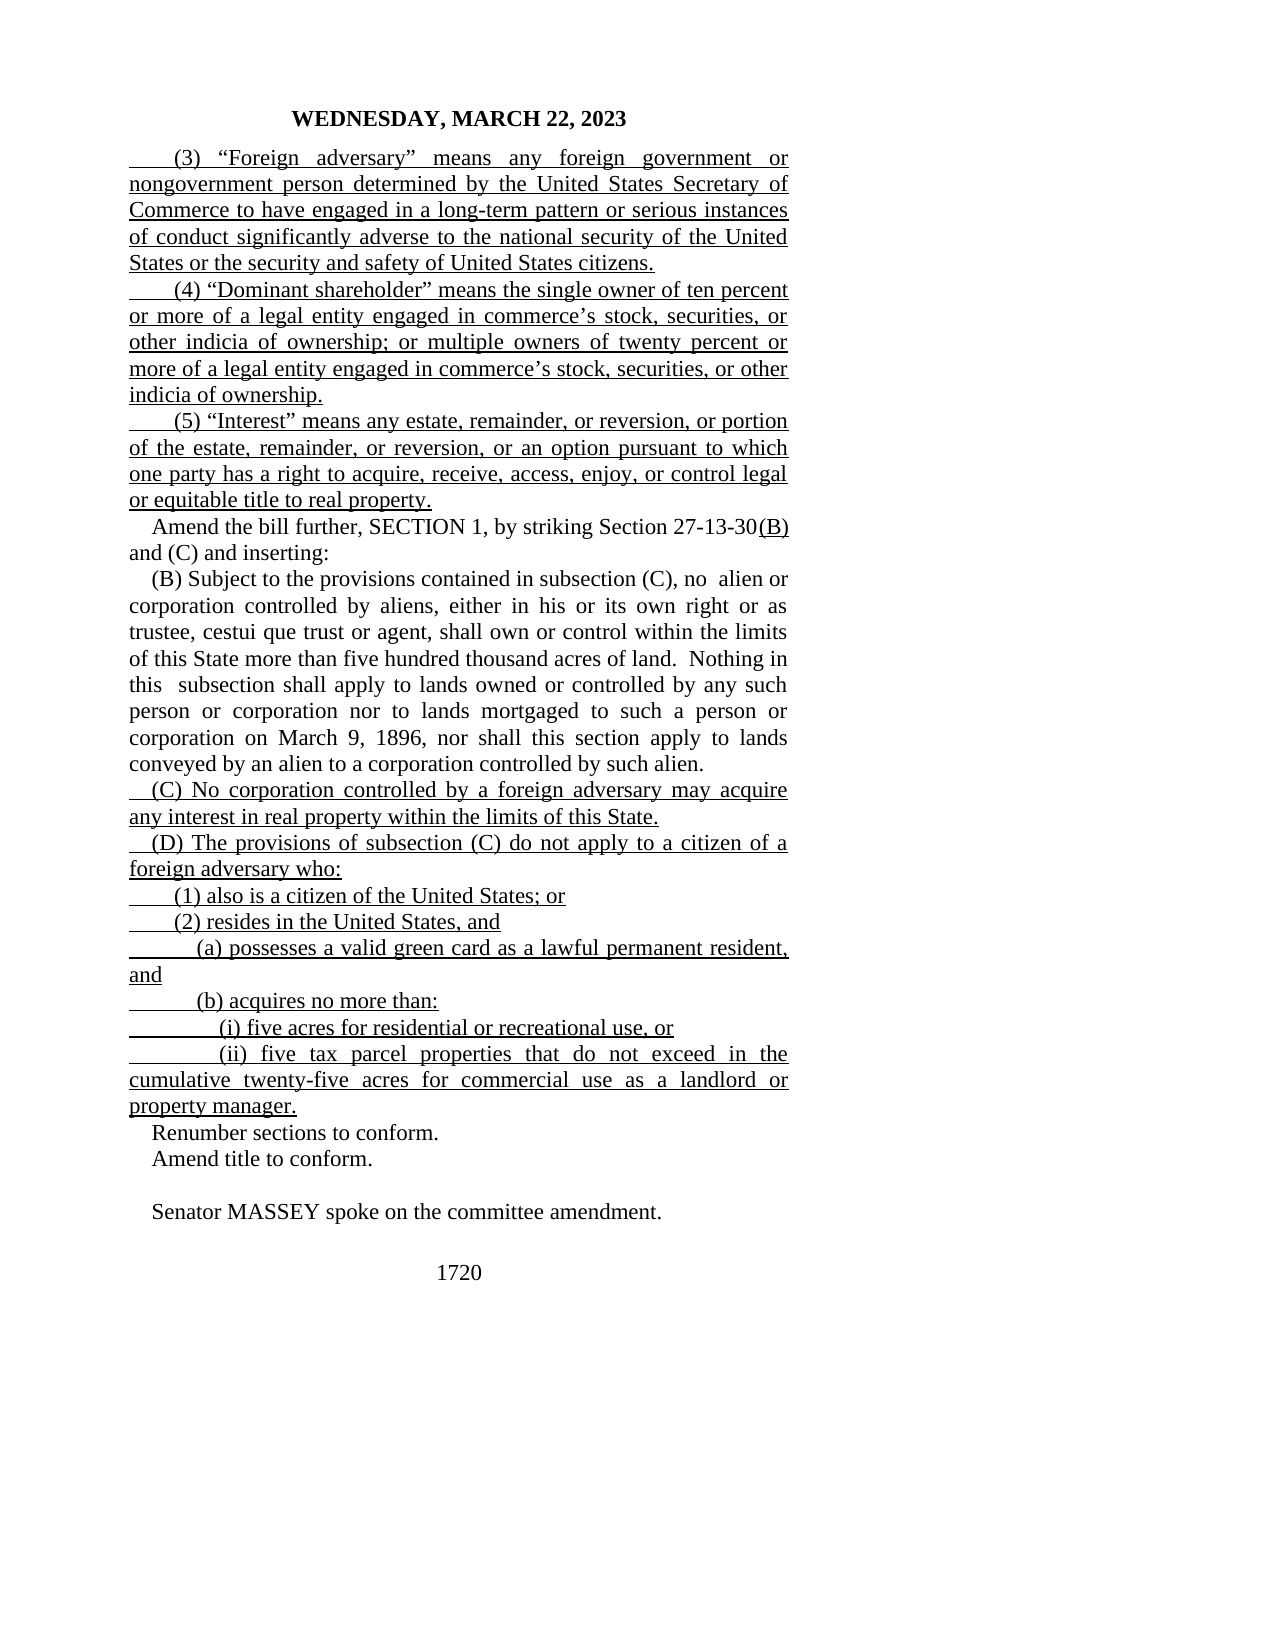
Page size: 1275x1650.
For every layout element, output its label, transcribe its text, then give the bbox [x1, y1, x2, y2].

text Renumber sections to conform. [129, 1119, 789, 1145]
text Senator MASSEY spoke on the committee amendment. [129, 1198, 789, 1224]
text Amend the bill further, SECTION 1, by striking Section 27-13-30(B) and (C) and inserting: [129, 513, 789, 566]
text Amend title to conform. [129, 1145, 789, 1172]
